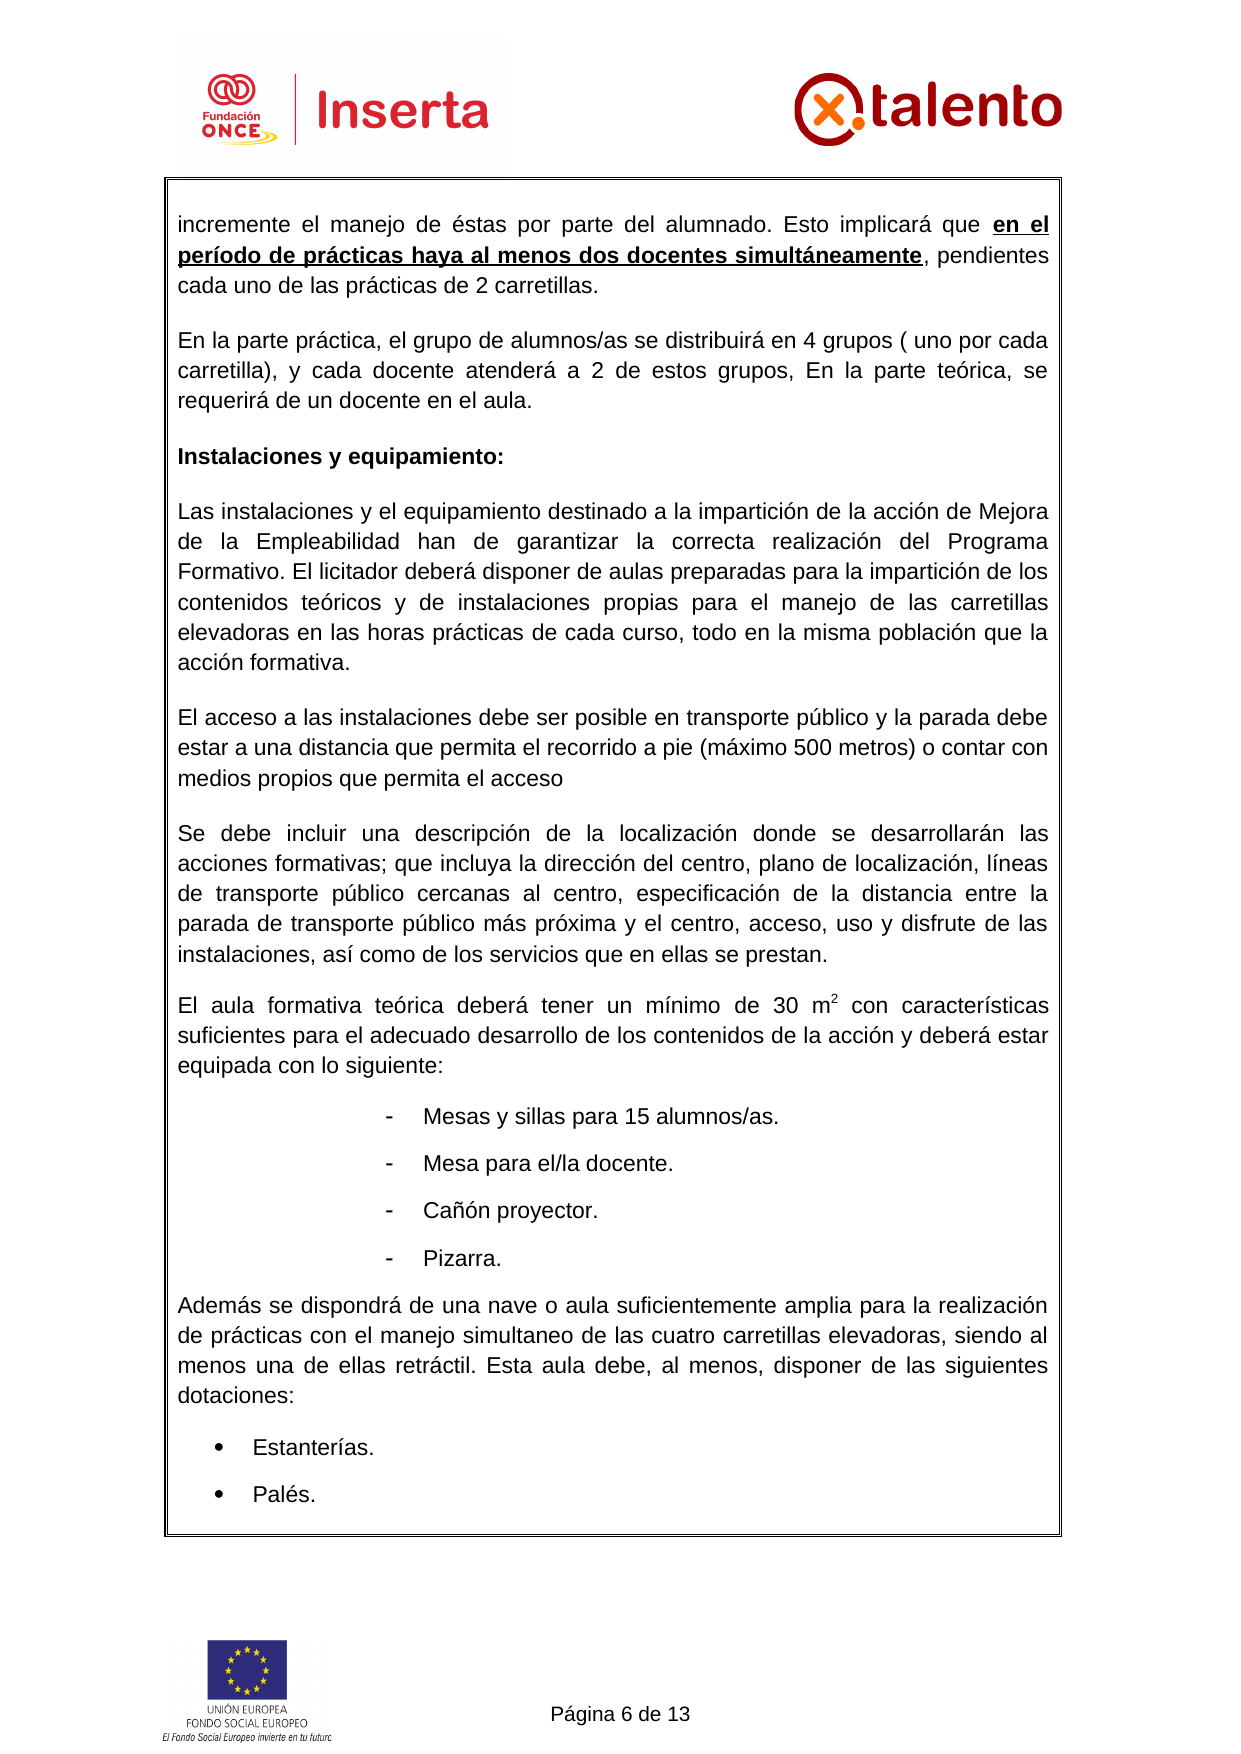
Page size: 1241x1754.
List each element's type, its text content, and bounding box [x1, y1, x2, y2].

picture [162, 1640, 332, 1743]
picture [176, 36, 510, 177]
picture [794, 73, 1062, 146]
